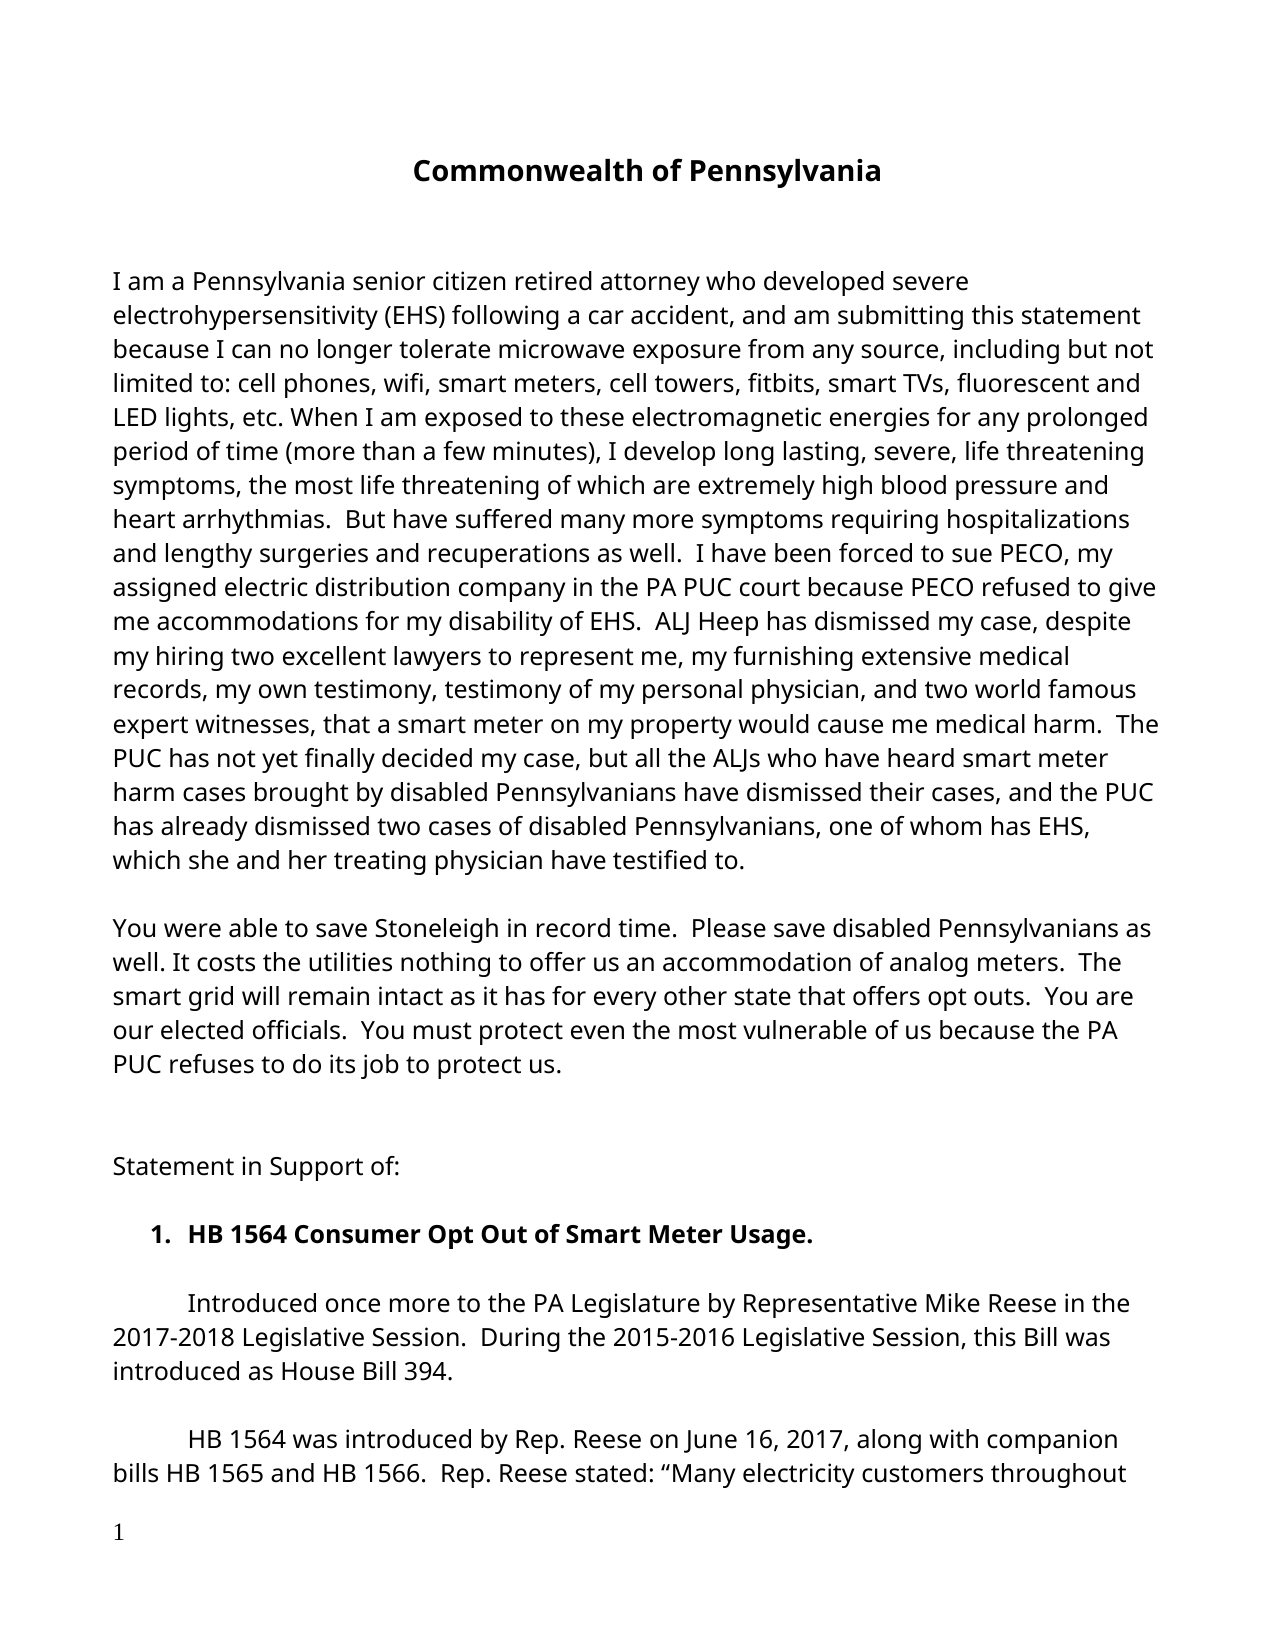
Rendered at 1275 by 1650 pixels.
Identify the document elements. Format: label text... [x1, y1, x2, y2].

text You were able to save Stoneleigh in record time. Please save disabled Pennsylvanians as well. It costs the utilities nothing to offer us an accommodation of analog meters. The smart grid will remain intact as it has for every other state that offers opt outs. You are our elected officials. You must protect even the most vulnerable of us because the PA PUC refuses to do its job to protect us. [112, 911, 1162, 1081]
text I am a Pennsylvania senior citizen retired attorney who developed severe electrohypersensitivity (EHS) following a car accident, and am submitting this statement because I can no longer tolerate microwave exposure from any source, including but not limited to: cell phones, wifi, smart meters, cell towers, fitbits, smart TVs, fluorescent and LED lights, etc. When I am exposed to these electromagnetic energies for any prolonged period of time (more than a few minutes), I develop long lasting, severe, life threatening symptoms, the most life threatening of which are extremely high blood pressure and heart arrhythmias. But have suffered many more symptoms requiring hospitalizations and lengthy surgeries and recuperations as well. I have been forced to sue PECO, my assigned electric distribution company in the PA PUC court because PECO refused to give me accommodations for my disability of EHS. ALJ Heep has dismissed my case, despite my hiring two excellent lawyers to represent me, my furnishing extensive medical records, my own testimony, testimony of my personal physician, and two world famous expert witnesses, that a smart meter on my property would cause me medical harm. The PUC has not yet finally decided my case, but all the ALJs who have heard smart meter harm cases brought by disabled Pennsylvanians have dismissed their cases, and the PUC has already dismissed two cases of disabled Pennsylvanians, one of whom has EHS, which she and her treating physician have testified to. [112, 263, 1162, 877]
text Commonwealth of Pennsylvania [337, 150, 1162, 190]
list HB 1564 Consumer Opt Out of Smart Meter Usage. [150, 1217, 1162, 1251]
text Statement in Support of: [112, 1149, 1162, 1183]
text Introduced once more to the PA Legislature by Representative Mike Reese in the 2017-2018 Legislative Session. During the 2015-2016 Legislative Session, this Bill was introduced as House Bill 394. [112, 1285, 1162, 1387]
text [112, 1422, 1162, 1490]
